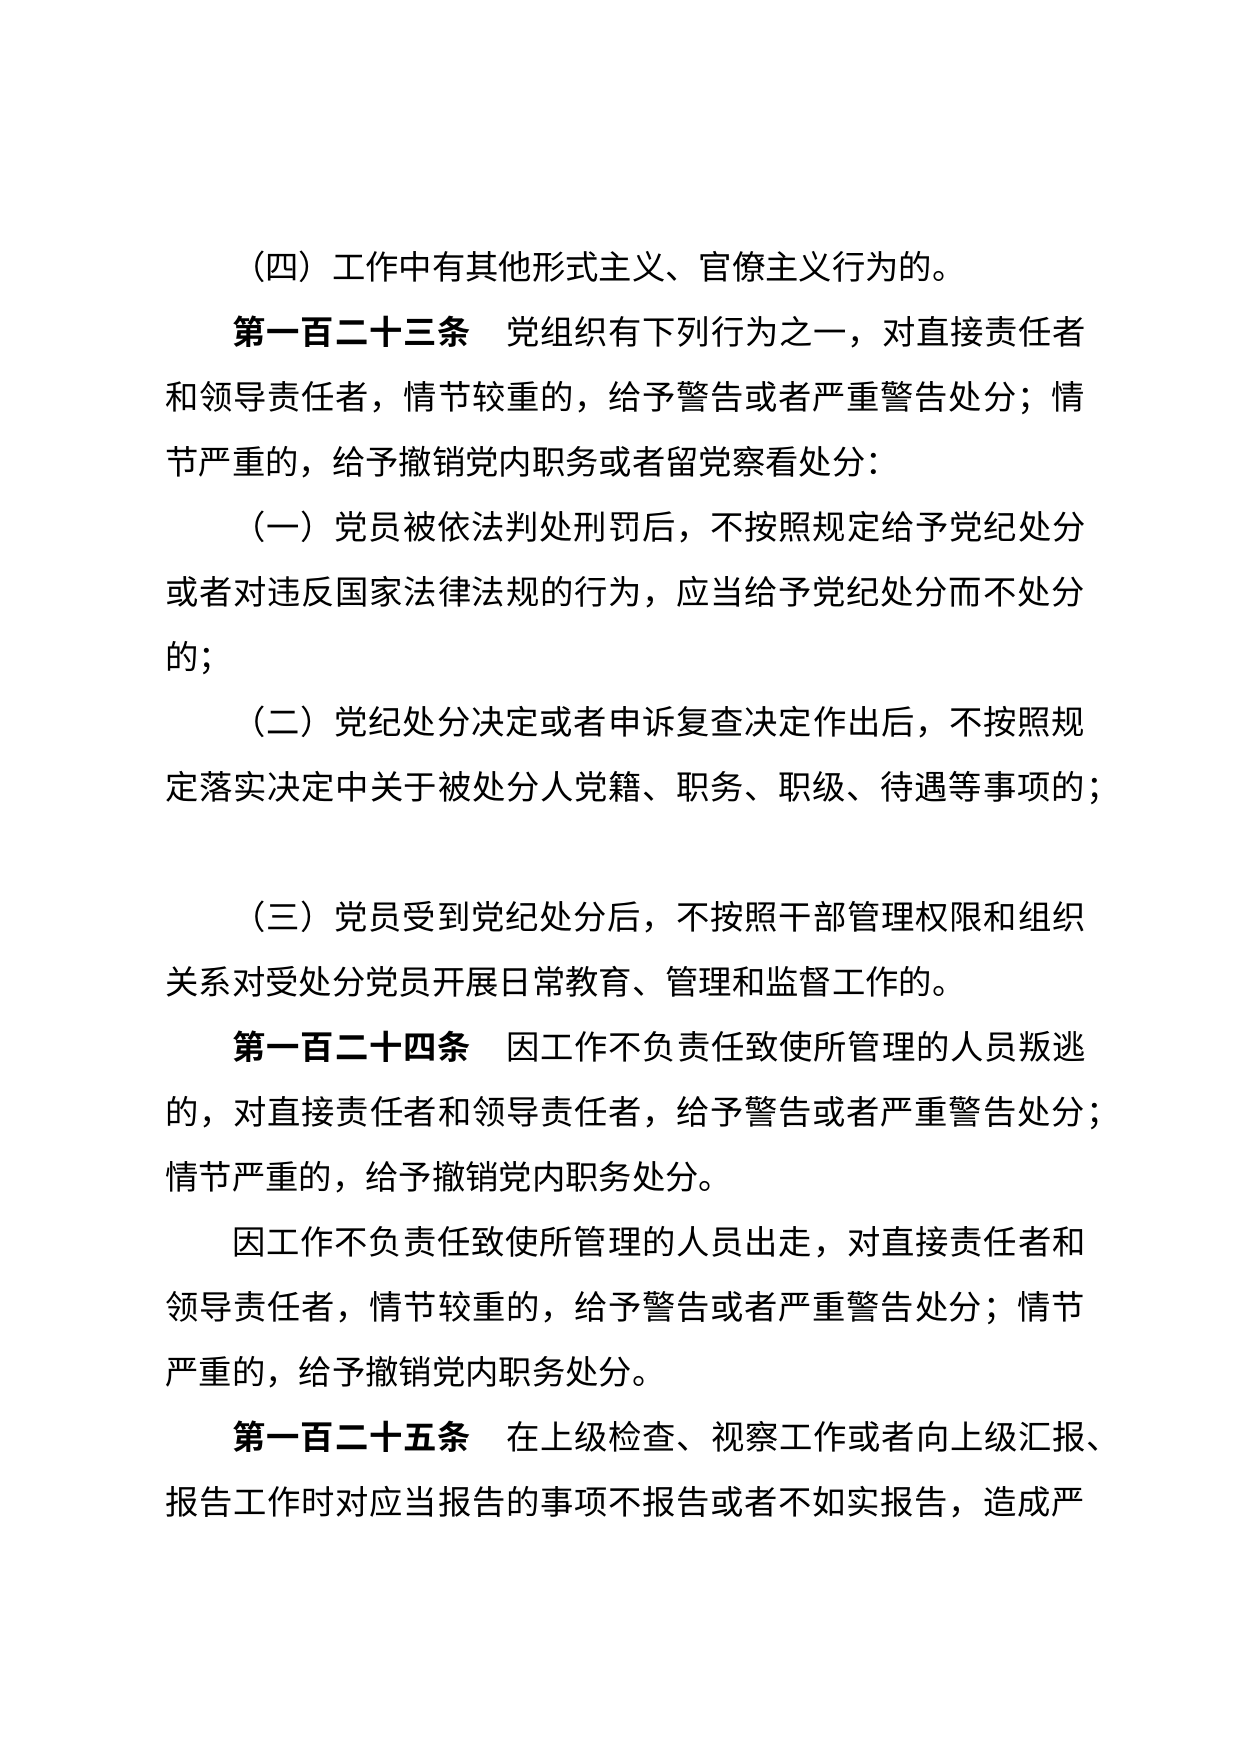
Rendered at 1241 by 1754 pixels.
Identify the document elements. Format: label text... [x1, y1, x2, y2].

text （四）工作中有其他形式主义、官僚主义行为的。 [165, 233, 1087, 298]
text （二）党纪处分决定或者申诉复查决定作出后，不按照规定落实决定中关于被处分人党籍、职务、职级、待遇等事项的； [165, 688, 1087, 883]
text （三）党员受到党纪处分后，不按照干部管理权限和组织关系对受处分党员开展日常教育、管理和监督工作的。 [165, 883, 1087, 1013]
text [165, 1403, 1087, 1533]
text 因工作不负责任致使所管理的人员出走，对直接责任者和领导责任者，情节较重的，给予警告或者严重警告处分；情节严重的，给予撤销党内职务处分。 [165, 1208, 1087, 1403]
text （一）党员被依法判处刑罚后，不按照规定给予党纪处分，或者对违反国家法律法规的行为，应当给予党纪处分而不处分的； [165, 493, 1087, 688]
text 第一百二十三条 党组织有下列行为之一，对直接责任者和领导责任者，情节较重的，给予警告或者严重警告处分；情节严重的，给予撤销党内职务或者留党察看处分： [165, 298, 1087, 493]
text 第一百二十四条 因工作不负责任致使所管理的人员叛逃的，对直接责任者和领导责任者，给予警告或者严重警告处分；情节严重的，给予撤销党内职务处分。 [165, 1013, 1087, 1208]
